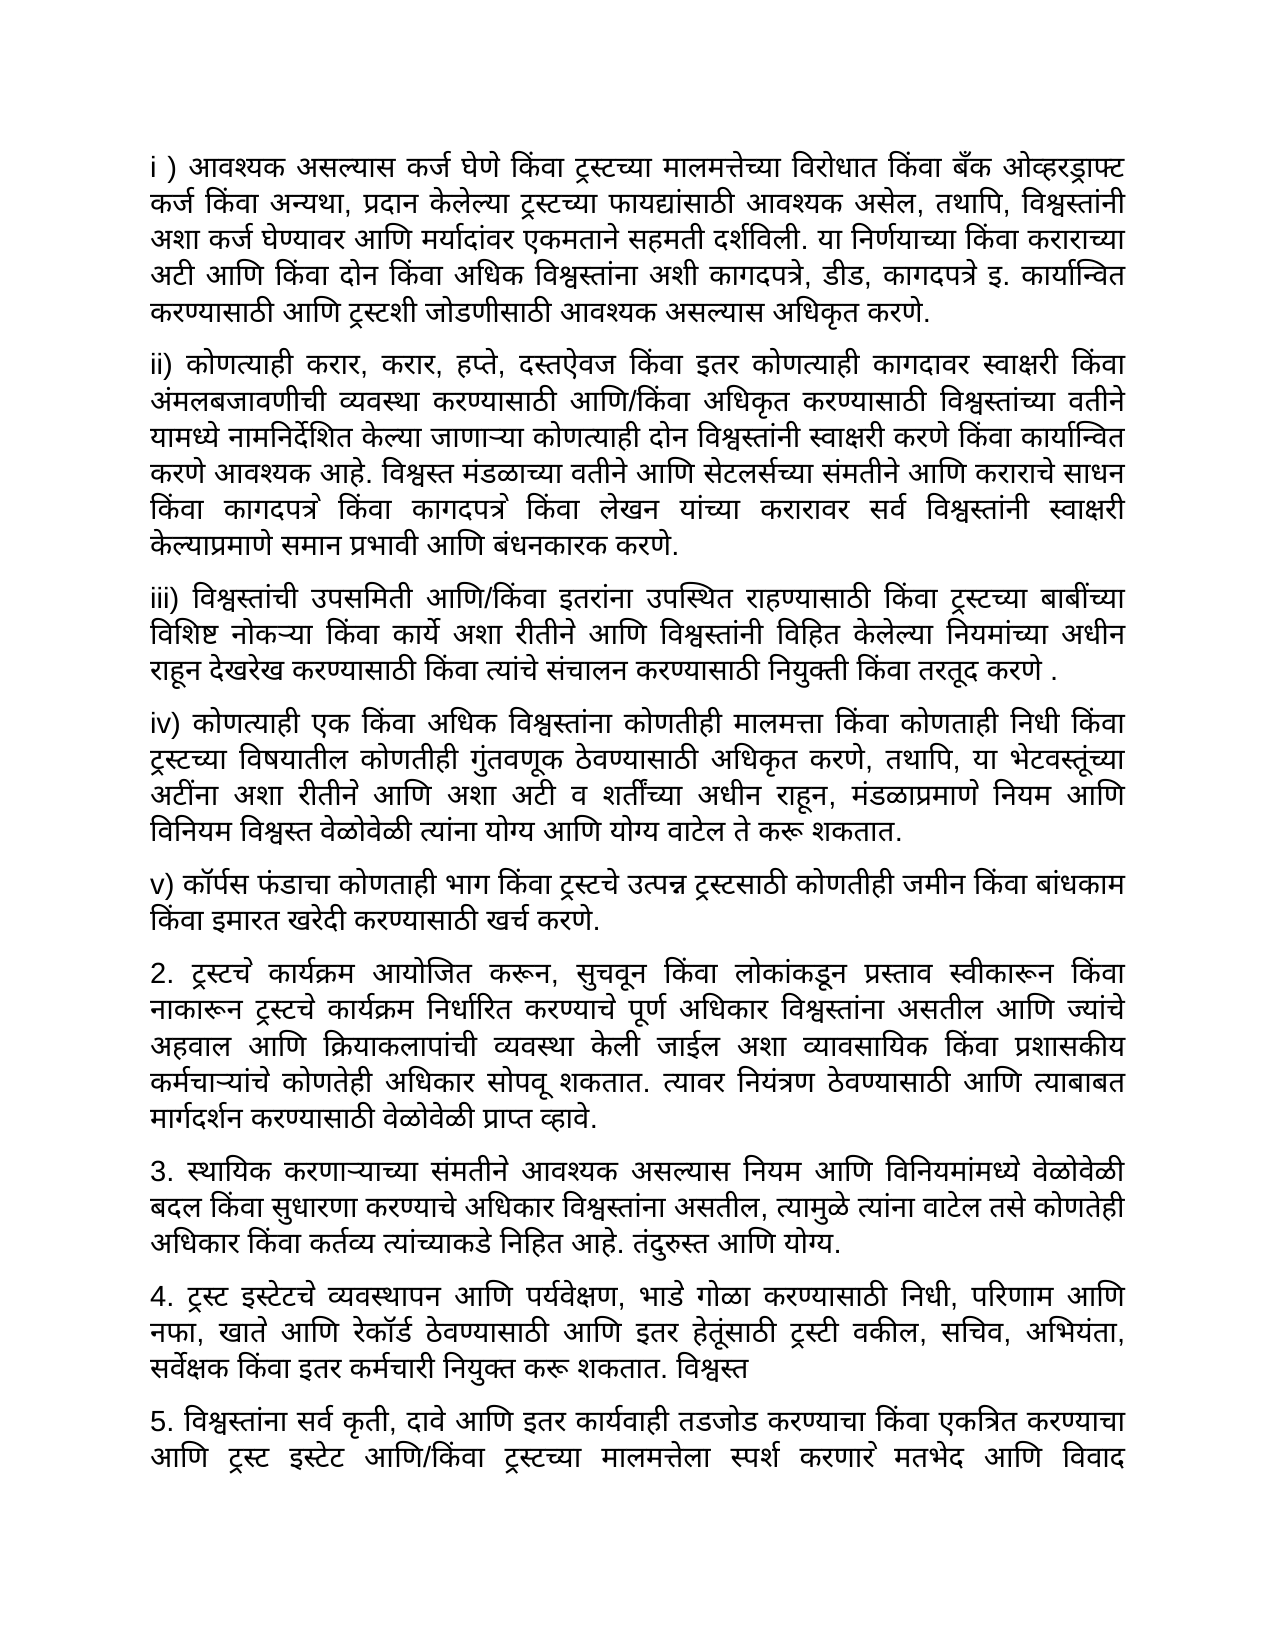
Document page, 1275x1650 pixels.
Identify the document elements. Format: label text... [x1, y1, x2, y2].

text i ) आवश्यक असल्यास कर्ज घेणे किंवा ट्रस्टच्या मालमत्तेच्या विरोधात किंवा बँक ओव्हरड्राफ्ट कर्ज किंवा अन्यथा, प्रदान केलेल्या ट्रस्टच्या फायद्यांसाठी आवश्यक असेल, तथापि, विश्वस्तांनी अशा कर्ज घेण्यावर आणि मर्यादांवर एकमताने सहमती दर्शविली. या निर्णयाच्या किंवा कराराच्या अटी आणि किंवा दोन किंवा अधिक विश्वस्तांना अशी कागदपत्रे, डीड, कागदपत्रे इ. कार्यान्वित करण्यासाठी आणि ट्रस्टशी जोडणीसाठी आवश्यक असल्यास अधिकृत करणे. [150, 150, 1125, 328]
text v) कॉर्पस फंडाचा कोणताही भाग किंवा ट्रस्टचे उत्पन्न ट्रस्टसाठी कोणतीही जमीन किंवा बांधकाम किंवा इमारत खरेदी करण्यासाठी खर्च करणे. [150, 867, 1125, 937]
text iv) कोणत्याही एक किंवा अधिक विश्वस्तांना कोणतीही मालमत्ता किंवा कोणताही निधी किंवा ट्रस्टच्या विषयातील कोणतीही गुंतवणूक ठेवण्यासाठी अधिकृत करणे, तथापि, या भेटवस्तूंच्या अटींना अशा रीतीने आणि अशा अटी व शर्तींच्या अधीन राहून, मंडळाप्रमाणे नियम आणि विनियम विश्वस्त वेळोवेळी त्यांना योग्य आणि योग्य वाटेल ते करू शकतात. [150, 706, 1125, 848]
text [150, 1404, 1125, 1473]
text 4. ट्रस्ट इस्टेटचे व्यवस्थापन आणि पर्यवेक्षण, भाडे गोळा करण्यासाठी निधी, परिणाम आणि नफा, खाते आणि रेकॉर्ड ठेवण्यासाठी आणि इतर हेतूंसाठी ट्रस्टी वकील, सचिव, अभियंता, सर्वेक्षक किंवा इतर कर्मचारी नियुक्त करू शकतात. विश्वस्त [150, 1279, 1125, 1384]
text 2. ट्रस्टचे कार्यक्रम आयोजित करून, सुचवून किंवा लोकांकडून प्रस्ताव स्वीकारून किंवा नाकारून ट्रस्टचे कार्यक्रम निर्धारित करण्याचे पूर्ण अधिकार विश्वस्तांना असतील आणि ज्यांचे अहवाल आणि क्रियाकलापांची व्यवस्था केली जाईल अशा व्यावसायिक किंवा प्रशासकीय कर्मचार्‍यांचे कोणतेही अधिकार सोपवू शकतात. त्यावर नियंत्रण ठेवण्यासाठी आणि त्याबाबत मार्गदर्शन करण्यासाठी वेळोवेळी प्राप्त व्हावे. [150, 956, 1125, 1134]
text iii) विश्वस्तांची उपसमिती आणि/किंवा इतरांना उपस्थित राहण्यासाठी किंवा ट्रस्टच्या बाबींच्या विशिष्ट नोकर्‍या किंवा कार्ये अशा रीतीने आणि विश्वस्तांनी विहित केलेल्या नियमांच्या अधीन राहून देखरेख करण्यासाठी किंवा त्यांचे संचालन करण्यासाठी नियुक्ती किंवा तरतूद करणे . [150, 581, 1125, 687]
text 3. स्थायिक करणार्‍याच्या संमतीने आवश्यक असल्यास नियम आणि विनियमांमध्ये वेळोवेळी बदल किंवा सुधारणा करण्याचे अधिकार विश्वस्तांना असतील, त्यामुळे त्यांना वाटेल तसे कोणतेही अधिकार किंवा कर्तव्य त्यांच्याकडे निहित आहे. तंदुरुस्त आणि योग्य. [150, 1154, 1125, 1259]
text ii) कोणत्याही करार, करार, हप्ते, दस्तऐवज किंवा इतर कोणत्याही कागदावर स्वाक्षरी किंवा अंमलबजावणीची व्यवस्था करण्यासाठी आणि/किंवा अधिकृत करण्यासाठी विश्वस्तांच्या वतीने यामध्ये नामनिर्देशित केल्या जाणार्‍या कोणत्याही दोन विश्वस्तांनी स्वाक्षरी करणे किंवा कार्यान्वित करणे आवश्यक आहे. विश्वस्त मंडळाच्या वतीने आणि सेटलर्सच्या संमतीने आणि कराराचे साधन किंवा कागदपत्रे किंवा कागदपत्रे किंवा लेखन यांच्या करारावर सर्व विश्वस्तांनी स्वाक्षरी केल्याप्रमाणे समान प्रभावी आणि बंधनकारक करणे. [150, 347, 1125, 562]
